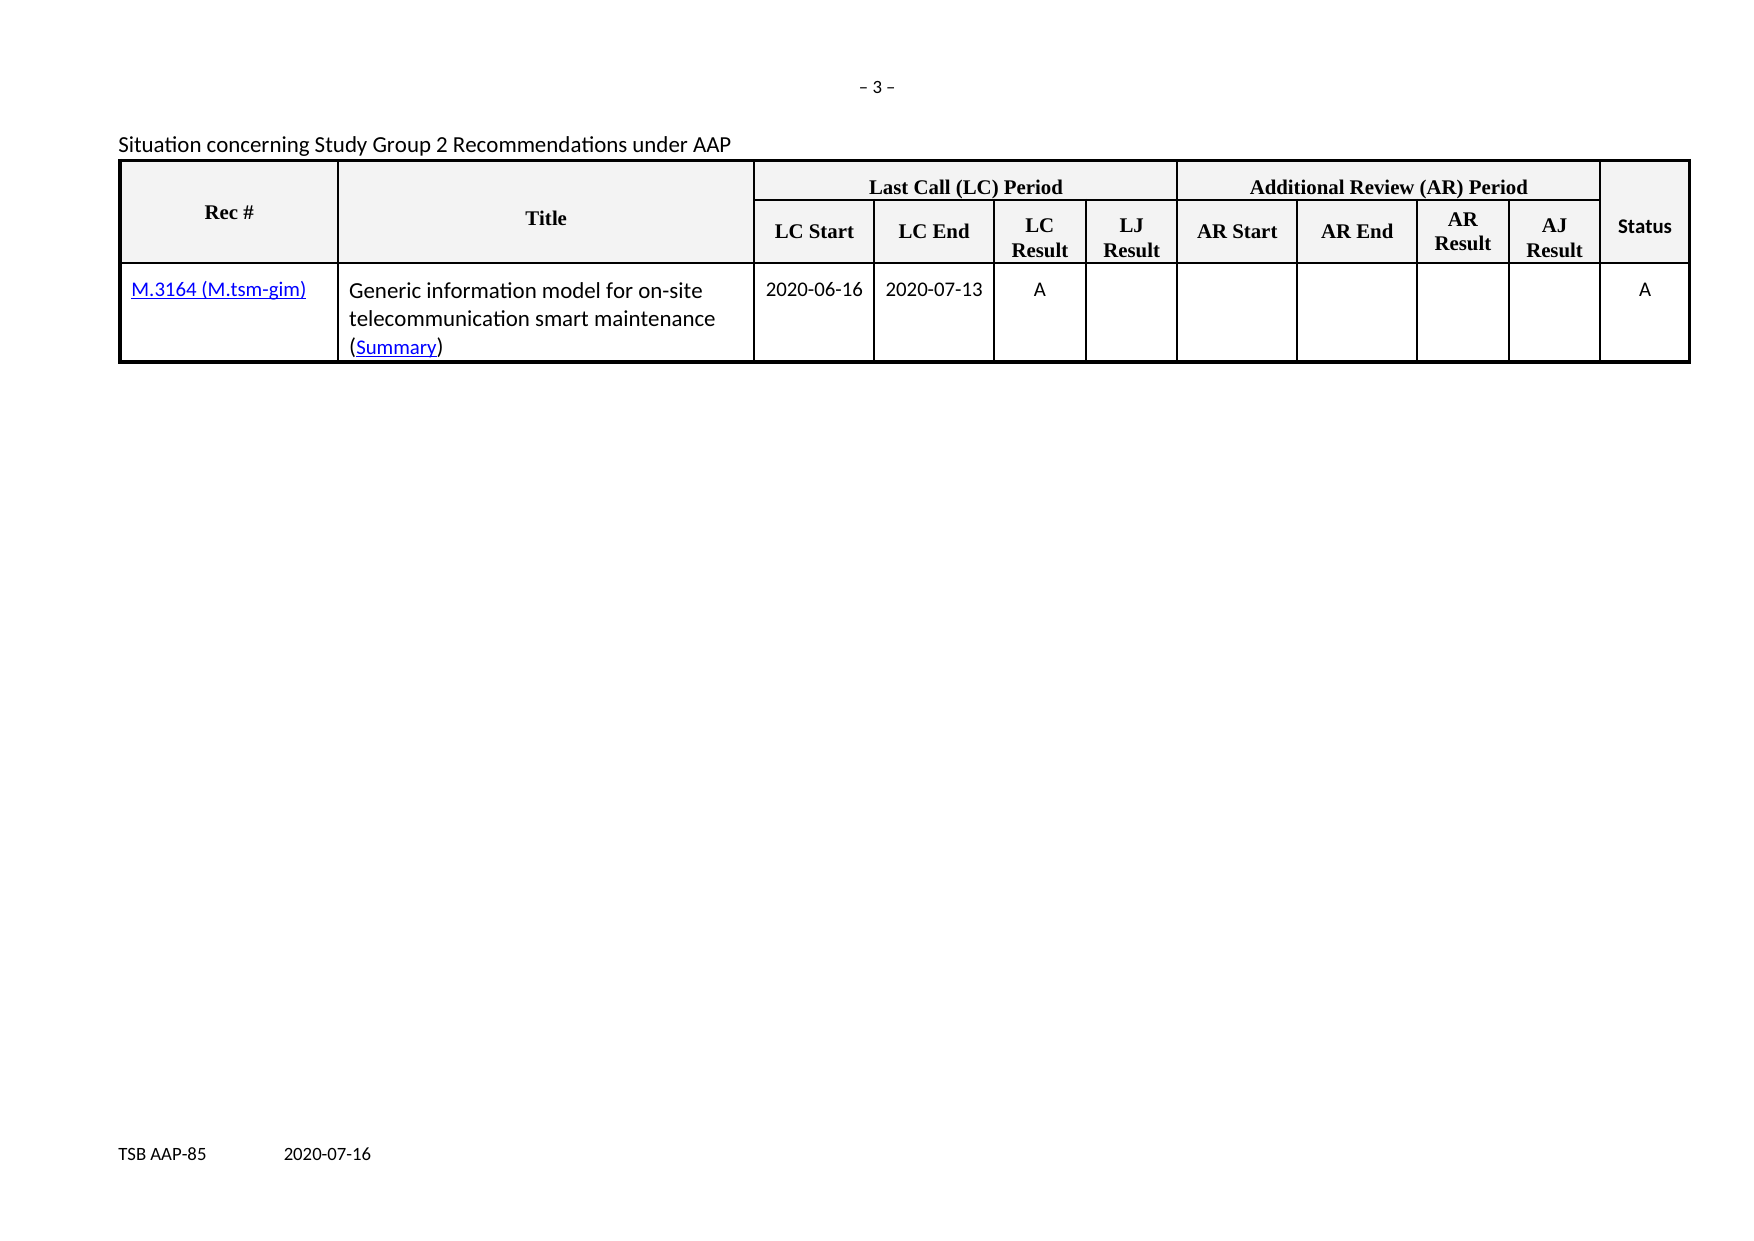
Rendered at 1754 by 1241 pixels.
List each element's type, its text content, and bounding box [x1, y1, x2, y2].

table_header Title [339, 162, 753, 262]
table_cell [1510, 264, 1599, 360]
table_cell AR Start [1178, 201, 1296, 262]
table_cell [1087, 264, 1176, 360]
table_cell [1298, 264, 1416, 360]
table_header Last Call (LC) Period [755, 162, 1176, 199]
table_cell A [1601, 264, 1688, 360]
table_header Rec # [122, 162, 337, 262]
table_cell AR End [1298, 201, 1416, 262]
text Situation concerning Study Group 2 Recommendations under AAP [118, 131, 1636, 159]
table_cell AR Result [1418, 201, 1508, 262]
table_cell LC Result [995, 201, 1085, 262]
table_cell LC End [875, 201, 993, 262]
table_cell 2020-07-13 [875, 264, 993, 360]
table_header Status [1601, 162, 1688, 262]
table_cell M.3164 (M.tsm-gim) [122, 264, 337, 360]
table_cell LC Start [755, 201, 873, 262]
table_cell [1178, 264, 1296, 360]
table_header Additional Review (AR) Period [1178, 162, 1599, 199]
table_cell A [995, 264, 1085, 360]
table_cell [1418, 264, 1508, 360]
table_cell AJ Result [1510, 201, 1599, 262]
table_cell 2020-06-16 [755, 264, 873, 360]
table_cell LJ Result [1087, 201, 1176, 262]
table_cell Generic information model for on-site telecommunication smart maintenance (Summary) [339, 264, 753, 360]
